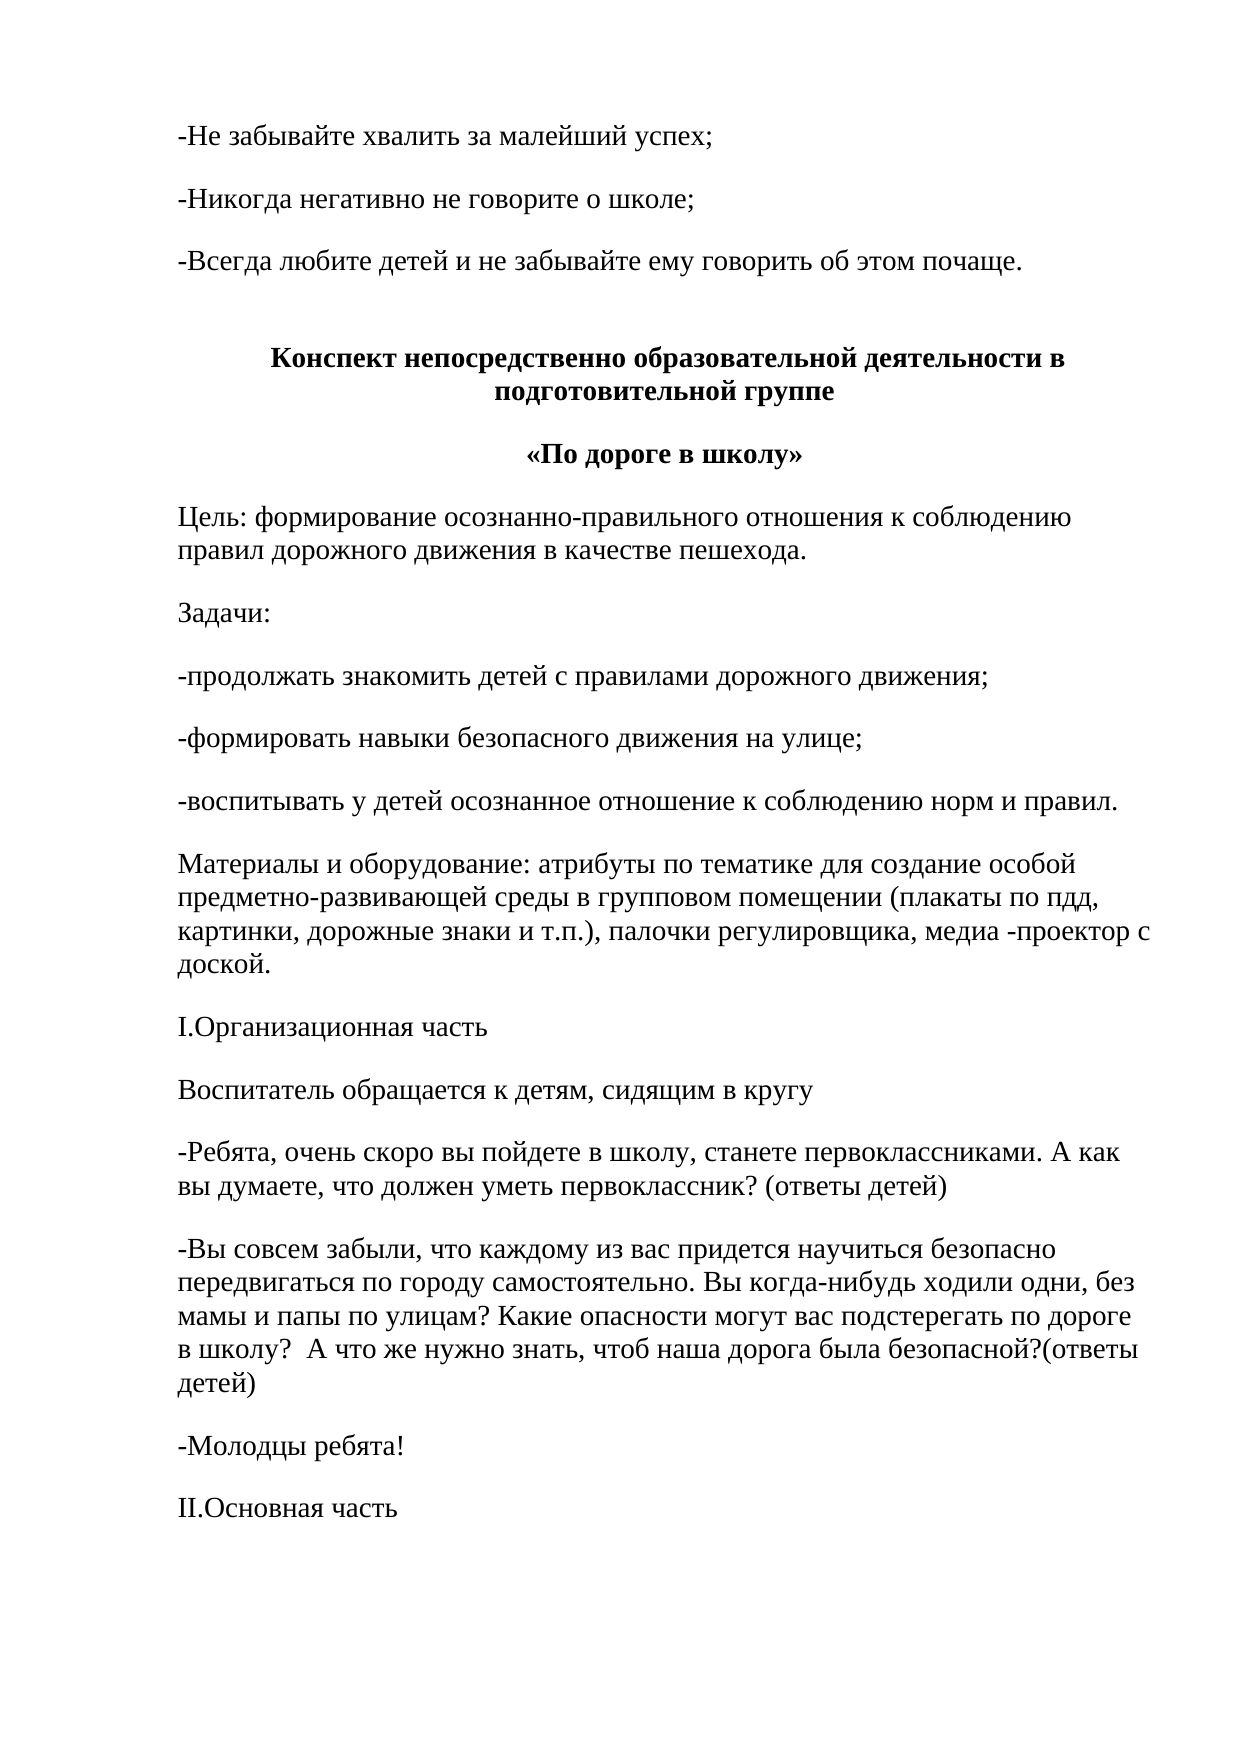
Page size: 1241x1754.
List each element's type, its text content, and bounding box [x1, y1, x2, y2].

text II.Основная часть [177, 1490, 1152, 1524]
text I.Организационная часть [177, 1009, 1152, 1043]
text -Всегда любите детей и не забывайте ему говорить об этом почаще. [177, 243, 1152, 277]
text -Ребята, очень скоро вы пойдете в школу, станете первоклассниками. А как вы думаете, что должен уметь первоклассник? (ответы детей) [177, 1134, 1152, 1202]
text Цель: формирование осознанно-правильного отношения к соблюдению правил дорожного движения в качестве пешехода. [177, 499, 1152, 566]
text Воспитатель обращается к детям, сидящим в кругу [177, 1072, 1152, 1105]
text -Вы совсем забыли, что каждому из вас придется научиться безопасно передвигаться по городу самостоятельно. Вы когда-нибудь ходили одни, без мамы и папы по улицам? Какие опасности могут вас подстерегать по дороге в школу? А что же нужно знать, чтоб наша дорога была безопасной?(ответы детей) [177, 1231, 1152, 1398]
text Задачи: [177, 595, 1152, 628]
text «По дороге в школу» [177, 436, 1152, 469]
text -Молодцы ребята! [177, 1428, 1152, 1461]
text -формировать навыки безопасного движения на улице; [177, 720, 1152, 754]
text -Не забывайте хвалить за малейший успех; [177, 118, 1152, 152]
text -воспитывать у детей осознанное отношение к соблюдению норм и правил. [177, 783, 1152, 817]
text Материалы и оборудование: атрибуты по тематике для создание особой предметно-развивающей среды в групповом помещении (плакаты по пдд, картинки, дорожные знаки и т.п.), палочки регулировщика, медиа -проектор с доской. [177, 846, 1152, 980]
text -Никогда негативно не говорите о школе; [177, 181, 1152, 214]
text -продолжать знакомить детей с правилами дорожного движения; [177, 658, 1152, 691]
text Конспект непосредственно образовательной деятельности в подготовительной группе [177, 306, 1152, 407]
